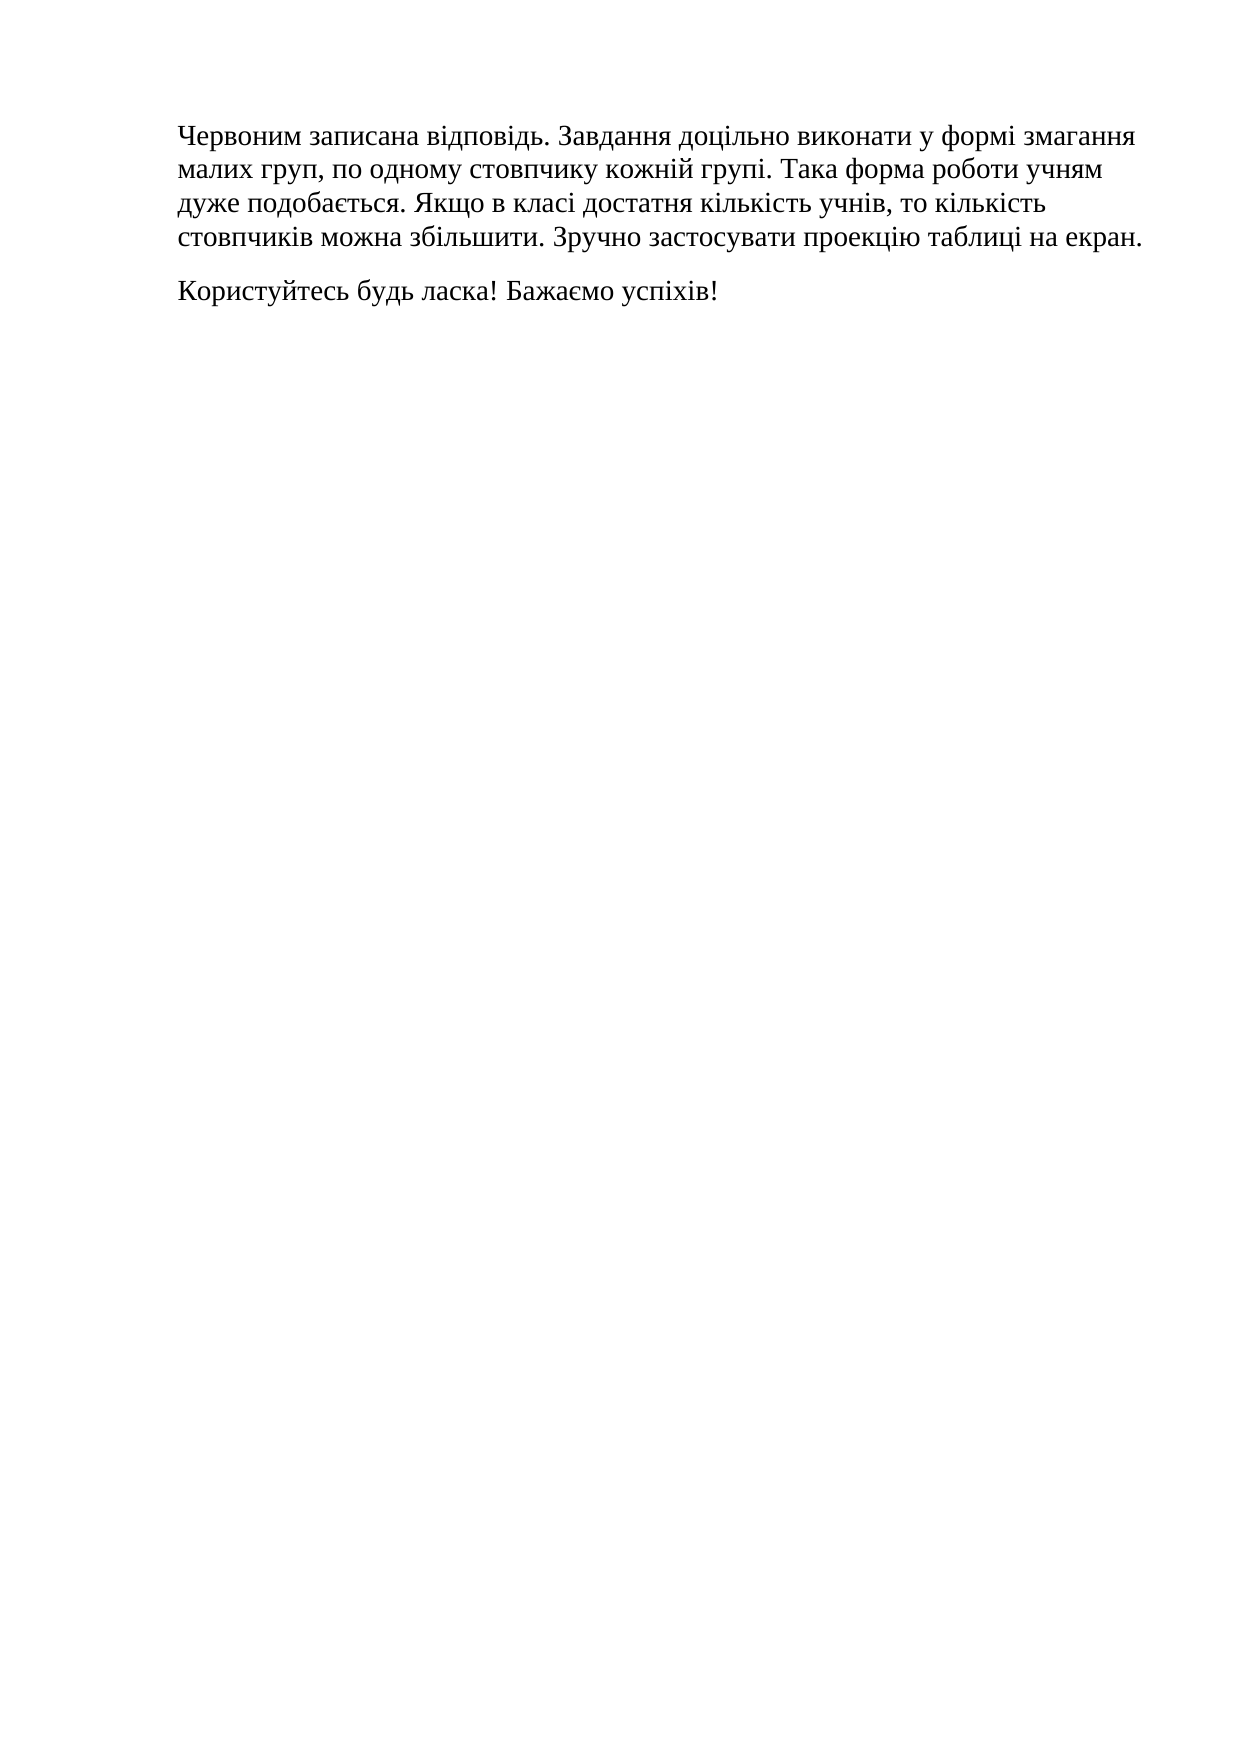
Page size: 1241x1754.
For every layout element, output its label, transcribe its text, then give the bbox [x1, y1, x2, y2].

text Користуйтесь будь ласка! Бажаємо успіхів! [177, 273, 1152, 307]
text Червоним записана відповідь. Завдання доцільно виконати у формі змагання малих груп, по одному стовпчику кожній групі. Така форма роботи учням дуже подобається. Якщо в класі достатня кількість учнів, то кількість стовпчиків можна збільшити. Зручно застосувати проекцію таблиці на екран. [177, 118, 1152, 252]
